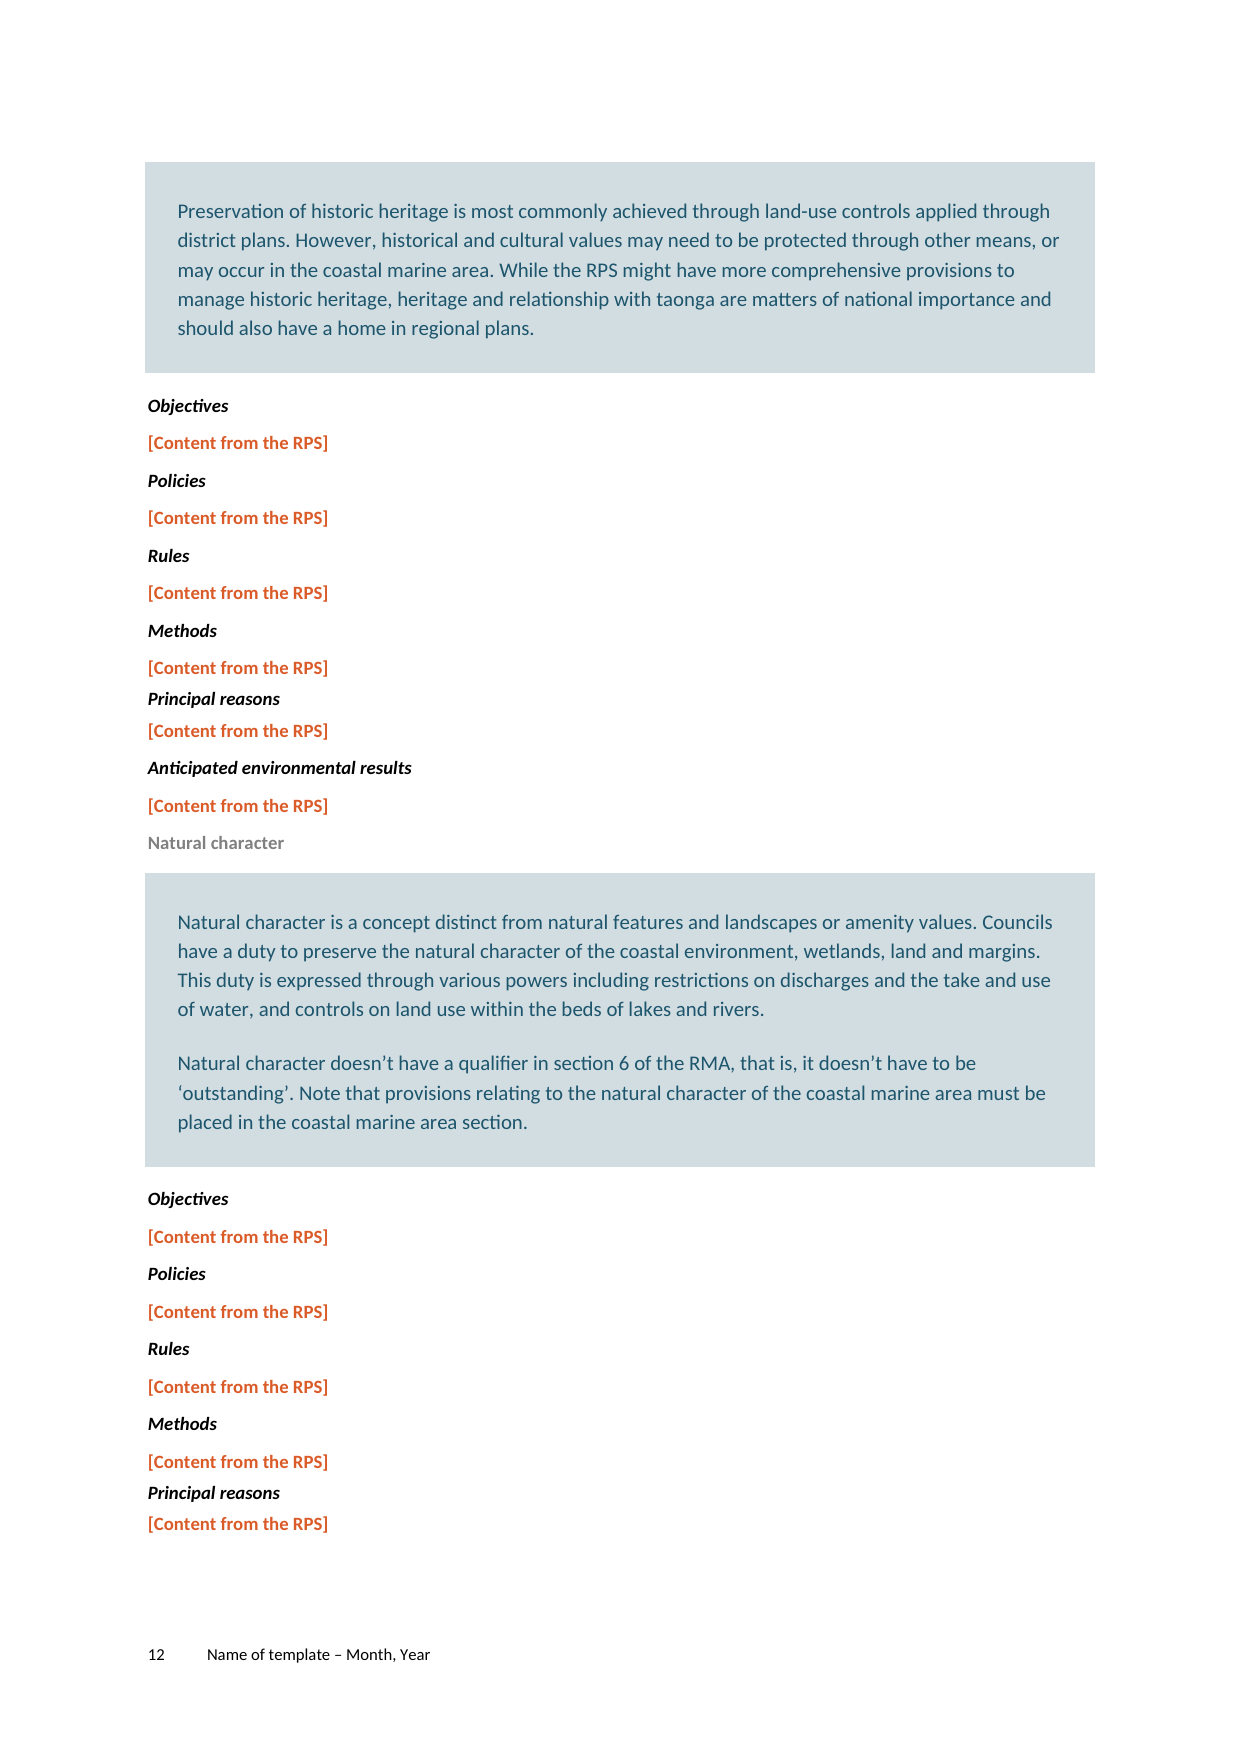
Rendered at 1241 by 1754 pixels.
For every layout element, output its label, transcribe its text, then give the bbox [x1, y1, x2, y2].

text [Content from the RPS] [148, 1510, 1092, 1535]
text Policies [148, 467, 1092, 492]
text Natural character [148, 829, 1092, 854]
text Rules [148, 542, 1092, 567]
text [Content from the RPS] [148, 429, 1092, 454]
text Principal reasons [148, 1479, 1092, 1504]
text [Content from the RPS] [148, 1298, 1092, 1323]
text [Content from the RPS] [148, 1448, 1092, 1473]
text [Content from the RPS] [148, 717, 1092, 742]
text Objectives [148, 1185, 1092, 1210]
text Methods [148, 617, 1092, 642]
text Objectives [148, 392, 1092, 417]
text Anticipated environmental results [148, 754, 1092, 779]
text [Content from the RPS] [148, 504, 1092, 529]
text [Content from the RPS] [148, 654, 1092, 679]
text Methods [148, 1410, 1092, 1435]
text [Content from the RPS] [148, 1373, 1092, 1398]
text Principal reasons [148, 685, 1092, 710]
text Rules [148, 1335, 1092, 1360]
text Policies [148, 1260, 1092, 1285]
text Natural character is a concept distinct from natural features and landscapes or amenity values. Councils have a duty to preserve the natural character of the coastal environment, wetlands, land and margins. This duty is expressed through various powers including restrictions on discharges and the take and use of water, and controls on land use within the beds of lakes and rivers. [146, 874, 1094, 1014]
text Preservation of historic heritage is most commonly achieved through land-use controls applied through district plans. However, historical and cultural values may need to be protected through other means, or may occur in the coastal marine area. While the RPS might have more comprehensive provisions to manage historic heritage, heritage and relationship with taonga are matters of national importance and should also have a home in regional plans. [146, 164, 1094, 372]
text Natural character doesn’t have a qualifier in section 6 of the RMA, that is, it doesn’t have to be ‘outstanding’. Note that provisions relating to the natural character of the coastal marine area must be placed in the coastal marine area section. [146, 1014, 1094, 1166]
text [Content from the RPS] [148, 579, 1092, 604]
text [Content from the RPS] [148, 1223, 1092, 1248]
text [Content from the RPS] [148, 792, 1092, 817]
